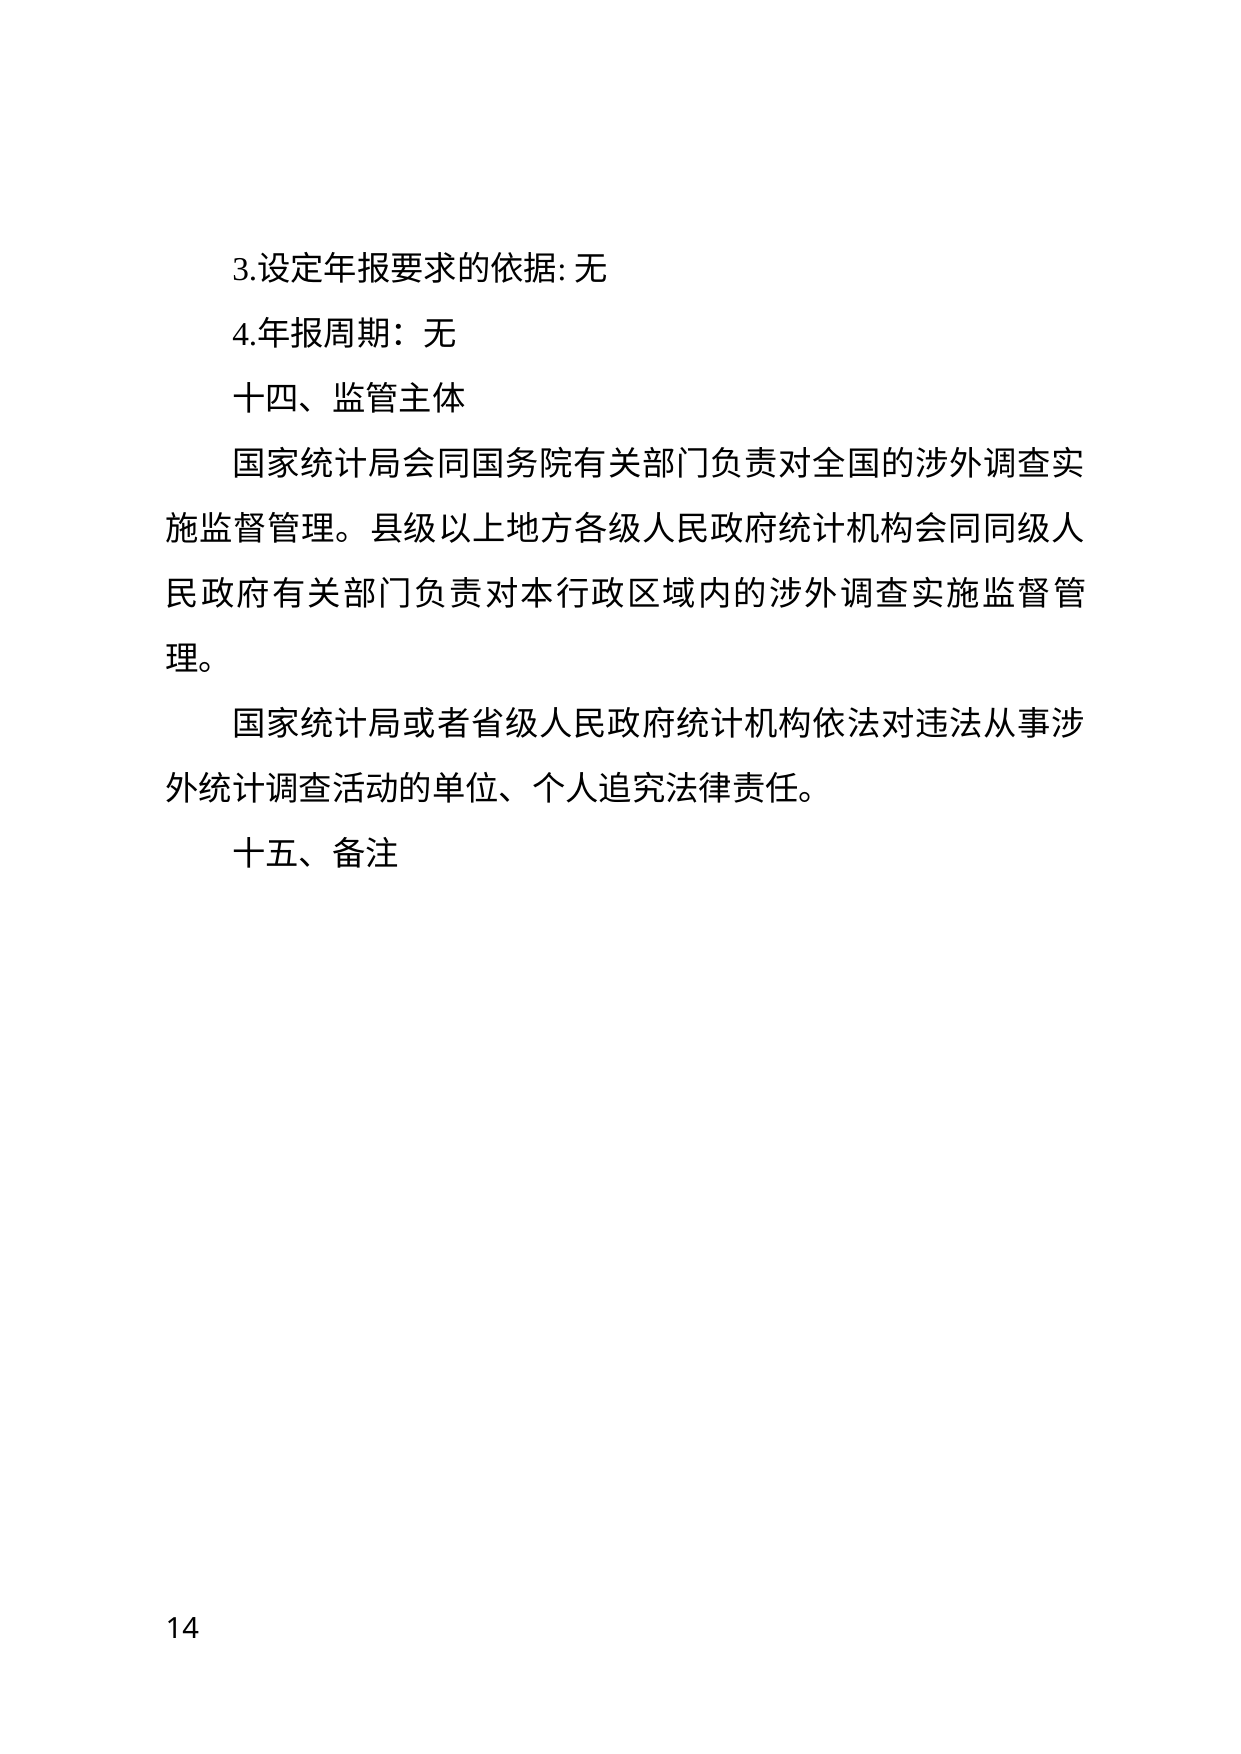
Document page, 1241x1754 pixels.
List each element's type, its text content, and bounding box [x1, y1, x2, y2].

list 4.年报周期：无 [165, 298, 1087, 363]
list 3.设定年报要求的依据: 无 [165, 233, 1087, 298]
list 十四、监管主体 [165, 363, 1087, 428]
list 十五、备注 [165, 818, 1087, 883]
list 国家统计局会同国务院有关部门负责对全国的涉外调查实施监督管理。县级以上地方各级人民政府统计机构会同同级人民政府有关部门负责对本行政区域内的涉外调查实施监督管理。 [165, 428, 1087, 688]
list 国家统计局或者省级人民政府统计机构依法对违法从事涉外统计调查活动的单位、个人追究法律责任。 [165, 688, 1087, 818]
